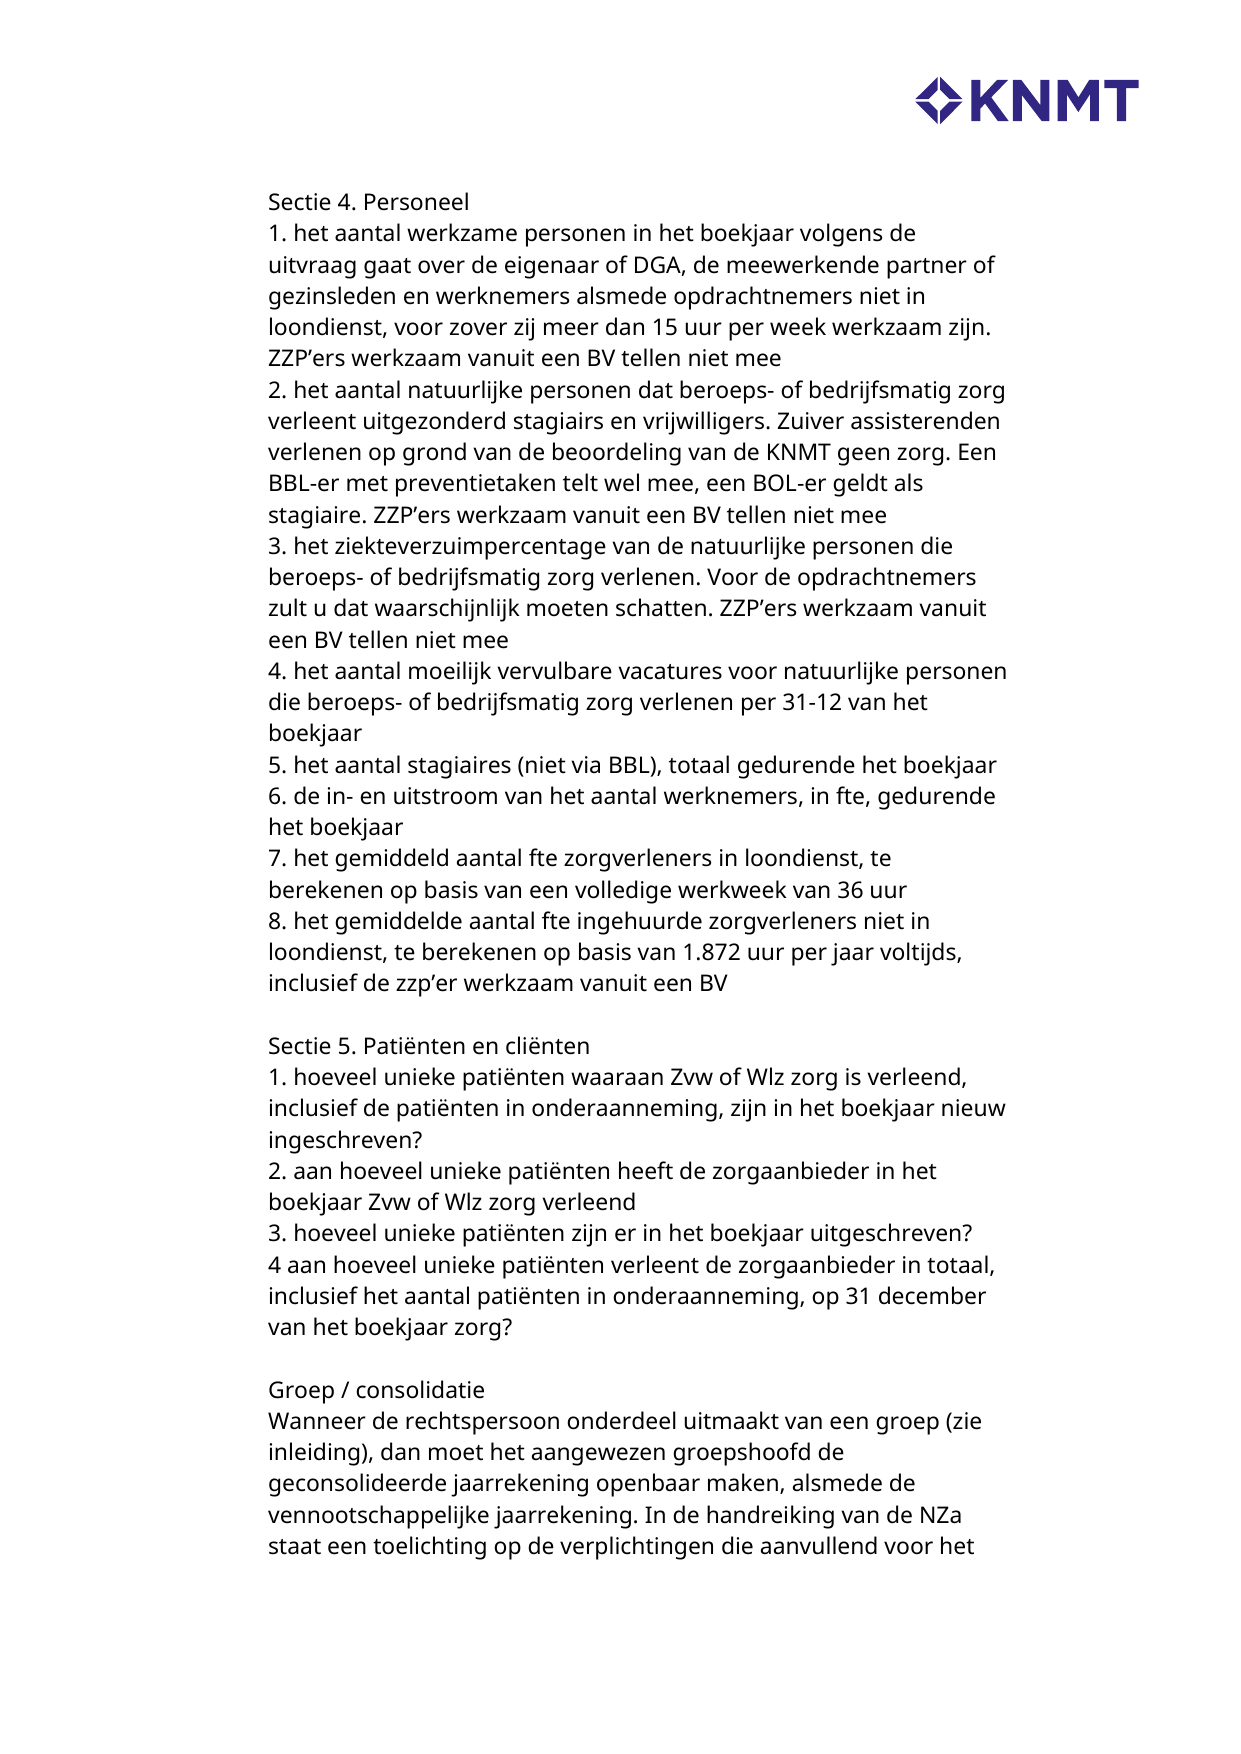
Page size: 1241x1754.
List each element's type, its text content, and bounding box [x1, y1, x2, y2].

text 3. het ziekteverzuimpercentage van de natuurlijke personen die beroeps- of bedrijfsmatig zorg verlenen. Voor de opdrachtnemers zult u dat waarschijnlijk moeten schatten. ZZP’ers werkzaam vanuit een BV tellen niet mee [268, 530, 1009, 655]
text Sectie 5. Patiënten en cliënten [268, 1030, 1009, 1061]
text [268, 1405, 1009, 1561]
text 1. hoeveel unieke patiënten waaraan Zvw of Wlz zorg is verleend, inclusief de patiënten in onderaanneming, zijn in het boekjaar nieuw ingeschreven? [268, 1061, 1009, 1155]
text 1. het aantal werkzame personen in het boekjaar volgens de uitvraag gaat over de eigenaar of DGA, de meewerkende partner of gezinsleden en werknemers alsmede opdrachtnemers niet in loondienst, voor zover zij meer dan 15 uur per week werkzaam zijn. ZZP’ers werkzaam vanuit een BV tellen niet mee [268, 217, 1009, 373]
text 6. de in- en uitstroom van het aantal werknemers, in fte, gedurende het boekjaar [268, 780, 1009, 842]
text 4 aan hoeveel unieke patiënten verleent de zorgaanbieder in totaal, inclusief het aantal patiënten in onderaanneming, op 31 december van het boekjaar zorg? [268, 1248, 1009, 1342]
text 8. het gemiddelde aantal fte ingehuurde zorgverleners niet in loondienst, te berekenen op basis van 1.872 uur per jaar voltijds, inclusief de zzp’er werkzaam vanuit een BV [268, 905, 1009, 998]
text 3. hoeveel unieke patiënten zijn er in het boekjaar uitgeschreven? [268, 1217, 1009, 1248]
text Groep / consolidatie [268, 1373, 1009, 1405]
text 5. het aantal stagiaires (niet via BBL), totaal gedurende het boekjaar [268, 748, 1009, 780]
text 2. aan hoeveel unieke patiënten heeft de zorgaanbieder in het boekjaar Zvw of Wlz zorg verleend [268, 1155, 1009, 1217]
text Sectie 4. Personeel [268, 186, 1009, 217]
text 4. het aantal moeilijk vervulbare vacatures voor natuurlijke personen die beroeps- of bedrijfsmatig zorg verlenen per 31-12 van het boekjaar [268, 655, 1009, 748]
text 7. het gemiddeld aantal fte zorgverleners in loondienst, te berekenen op basis van een volledige werkweek van 36 uur [268, 842, 1009, 905]
text 2. het aantal natuurlijke personen dat beroeps- of bedrijfsmatig zorg verleent uitgezonderd stagiairs en vrijwilligers. Zuiver assisterenden verlenen op grond van de beoordeling van de KNMT geen zorg. Een BBL-er met preventietaken telt wel mee, een BOL-er geldt als stagiaire. ZZP’ers werkzaam vanuit een BV tellen niet mee [268, 373, 1009, 530]
